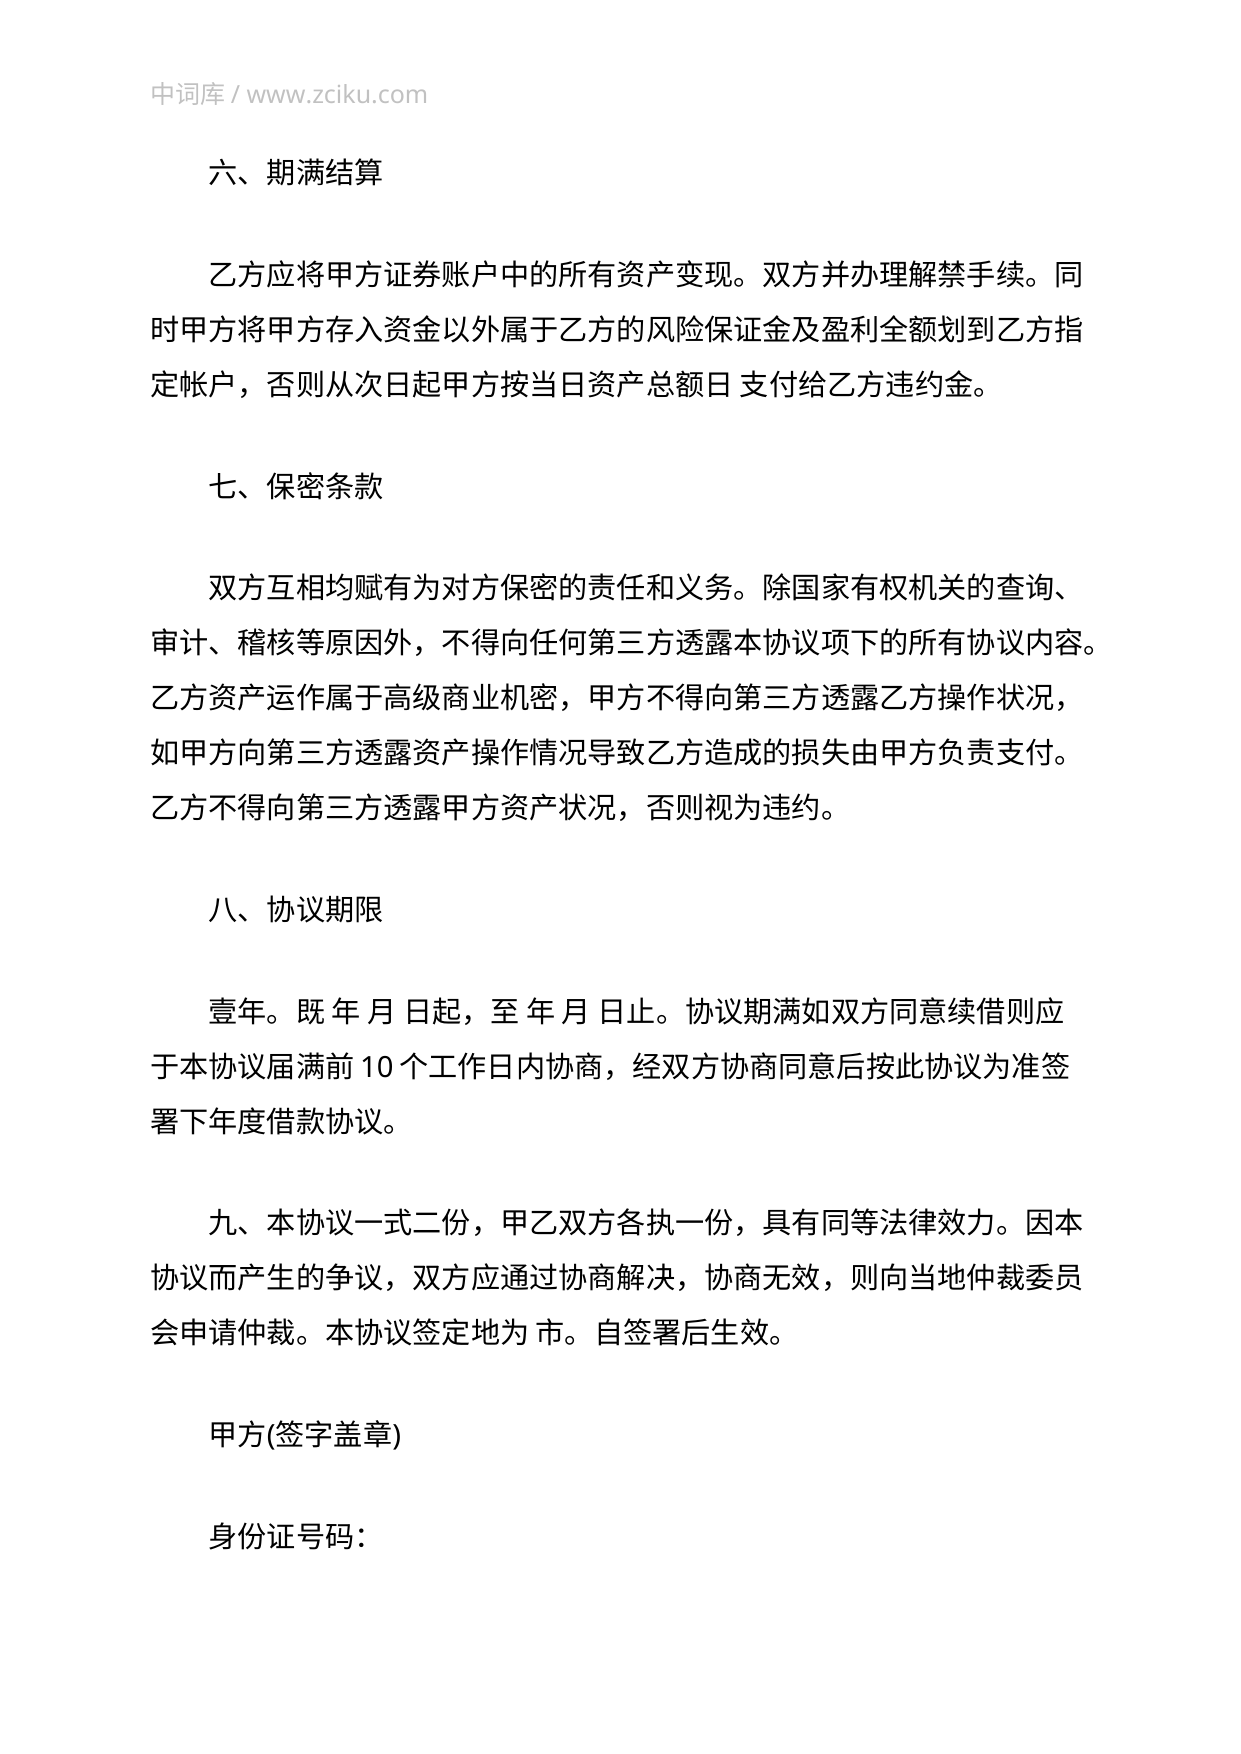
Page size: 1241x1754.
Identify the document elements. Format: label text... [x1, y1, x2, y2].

text 壹年。既 年 月 日起，至 年 月 日止。协议期满如双方同意续借则应于本协议届满前10个工作日内协商，经双方协商同意后按此协议为准签署下年度借款协议。 [150, 988, 1090, 1140]
text 八、协议期限 [150, 886, 1090, 929]
text 双方互相均赋有为对方保密的责任和义务。除国家有权机关的查询、审计、稽核等原因外，不得向任何第三方透露本协议项下的所有协议内容。乙方资产运作属于高级商业机密，甲方不得向第三方透露乙方操作状况，如甲方向第三方透露资产操作情况导致乙方造成的损失由甲方负责支付。乙方不得向第三方透露甲方资产状况，否则视为违约。 [150, 565, 1090, 827]
text 六、期满结算 [150, 150, 1090, 192]
text 乙方应将甲方证券账户中的所有资产变现。双方并办理解禁手续。同时甲方将甲方存入资金以外属于乙方的风险保证金及盈利全额划到乙方指定帐户，否则从次日起甲方按当日资产总额日 支付给乙方违约金。 [150, 252, 1090, 404]
text 身份证号码： [150, 1513, 1090, 1556]
text 七、保密条款 [150, 463, 1090, 506]
text 甲方(签字盖章) [150, 1411, 1090, 1454]
text 九、本协议一式二份，甲乙双方各执一份，具有同等法律效力。因本协议而产生的争议，双方应通过协商解决，协商无效，则向当地仲裁委员会申请仲裁。本协议签定地为 市。自签署后生效。 [150, 1200, 1090, 1352]
